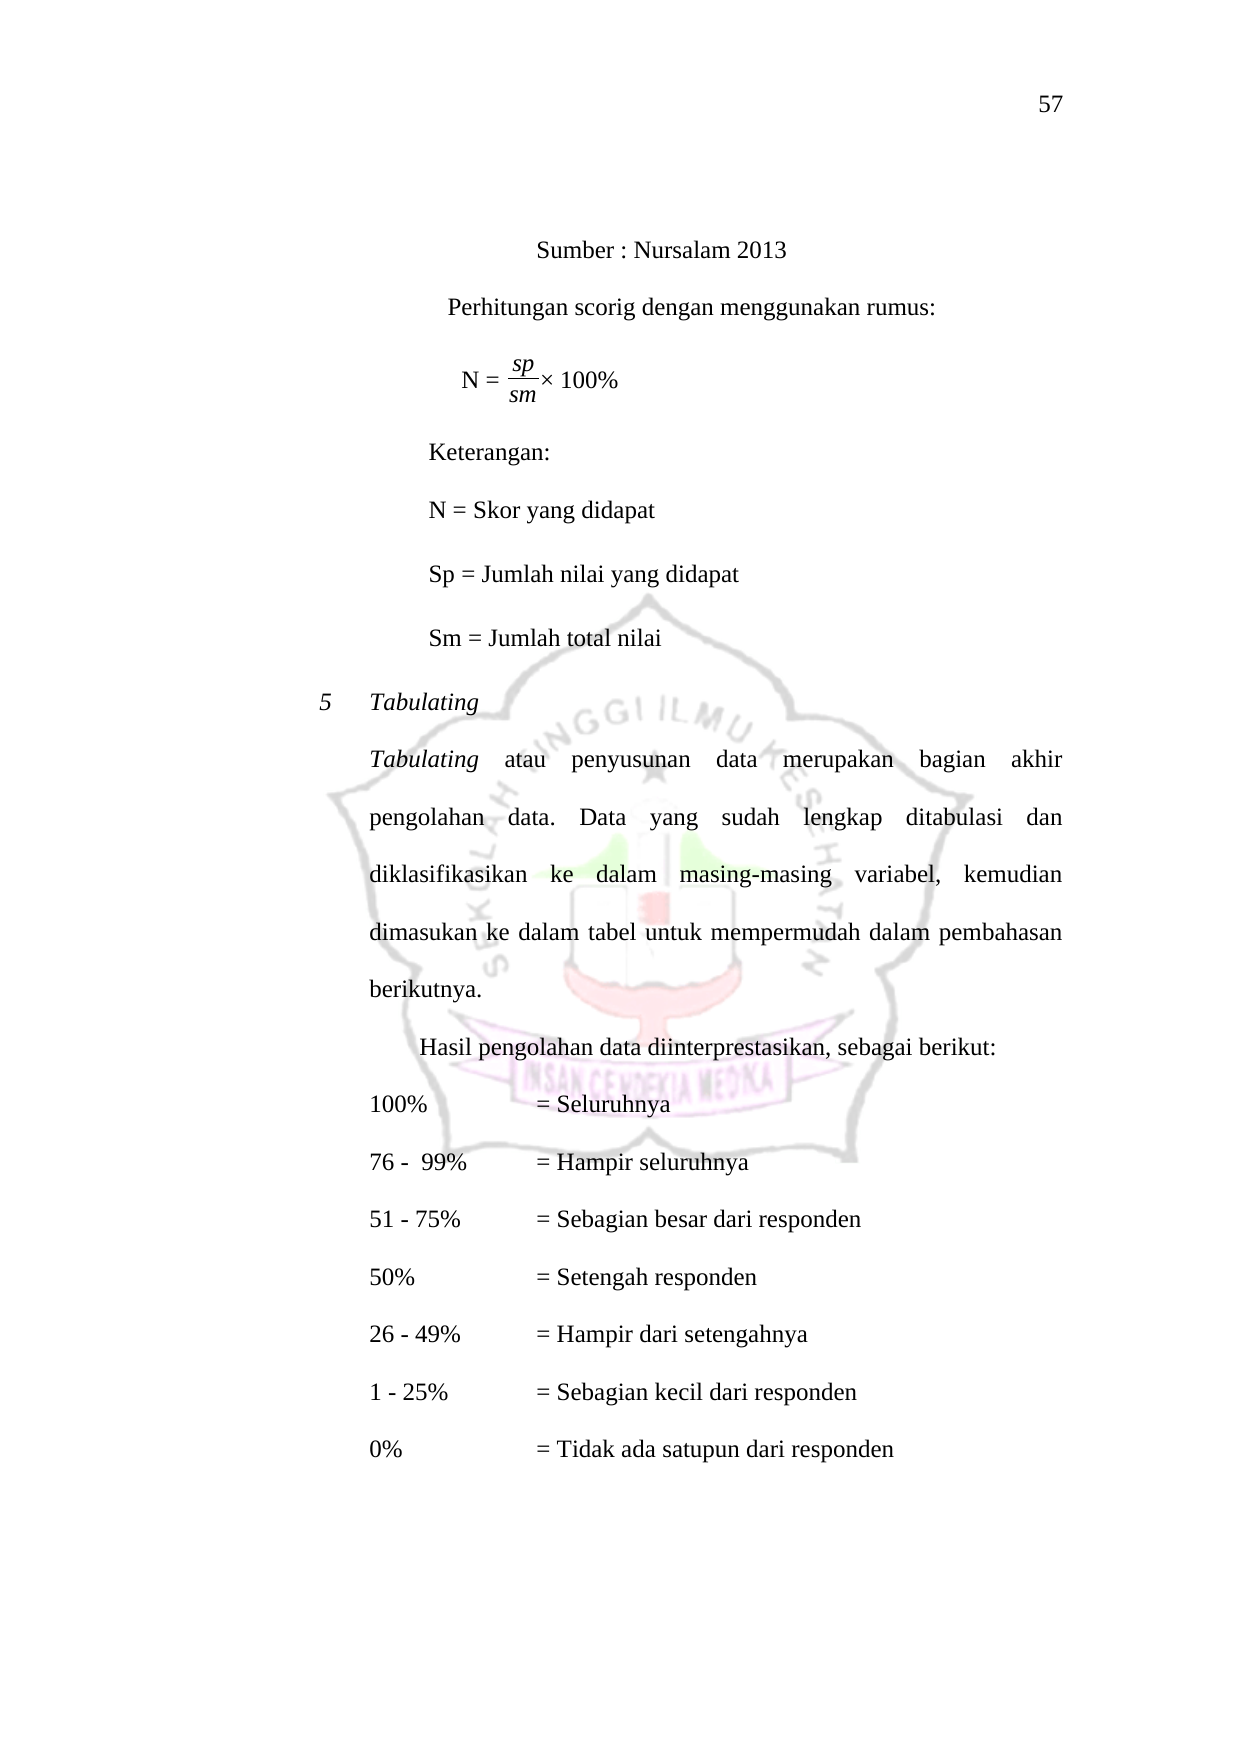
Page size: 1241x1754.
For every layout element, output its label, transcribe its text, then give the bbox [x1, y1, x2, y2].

list Tabulating atau penyusunan data merupakan bagian akhir pengolahan data. Data yang sudah lengkap ditabulasi dan diklasifikasikan ke dalam masing-masing variabel, kemudian dimasukan ke dalam tabel untuk mempermudah dalam pembahasan berikutnya. [369, 744, 1063, 1003]
list 50% = Setengah responden [369, 1262, 1063, 1291]
text N = Skor yang didapat [428, 495, 1063, 524]
text Sumber : Nursalam 2013 [461, 235, 1063, 263]
list 1 - 25% = Sebagian kecil dari responden [369, 1377, 1063, 1406]
text Perhitungan scorig dengan menggunakan rumus: [236, 292, 1063, 321]
list Hasil pengolahan data diinterprestasikan, sebagai berikut: [369, 1032, 1063, 1061]
list 26 - 49% = Hampir dari setengahnya [369, 1319, 1063, 1348]
text Sp = Jumlah nilai yang didapat [428, 559, 1063, 588]
list 0% = Tidak ada satupun dari responden [369, 1434, 1063, 1463]
list 76 - 99% = Hampir seluruhnya [369, 1147, 1063, 1176]
text N = × 100% [236, 350, 1063, 409]
text Keterangan: [428, 437, 1063, 466]
text Sm = Jumlah total nilai [428, 623, 1063, 652]
list 51 - 75% = Sebagian besar dari responden [369, 1204, 1063, 1233]
list 100% = Seluruhnya [369, 1089, 1063, 1118]
list Tabulating [319, 687, 1063, 716]
